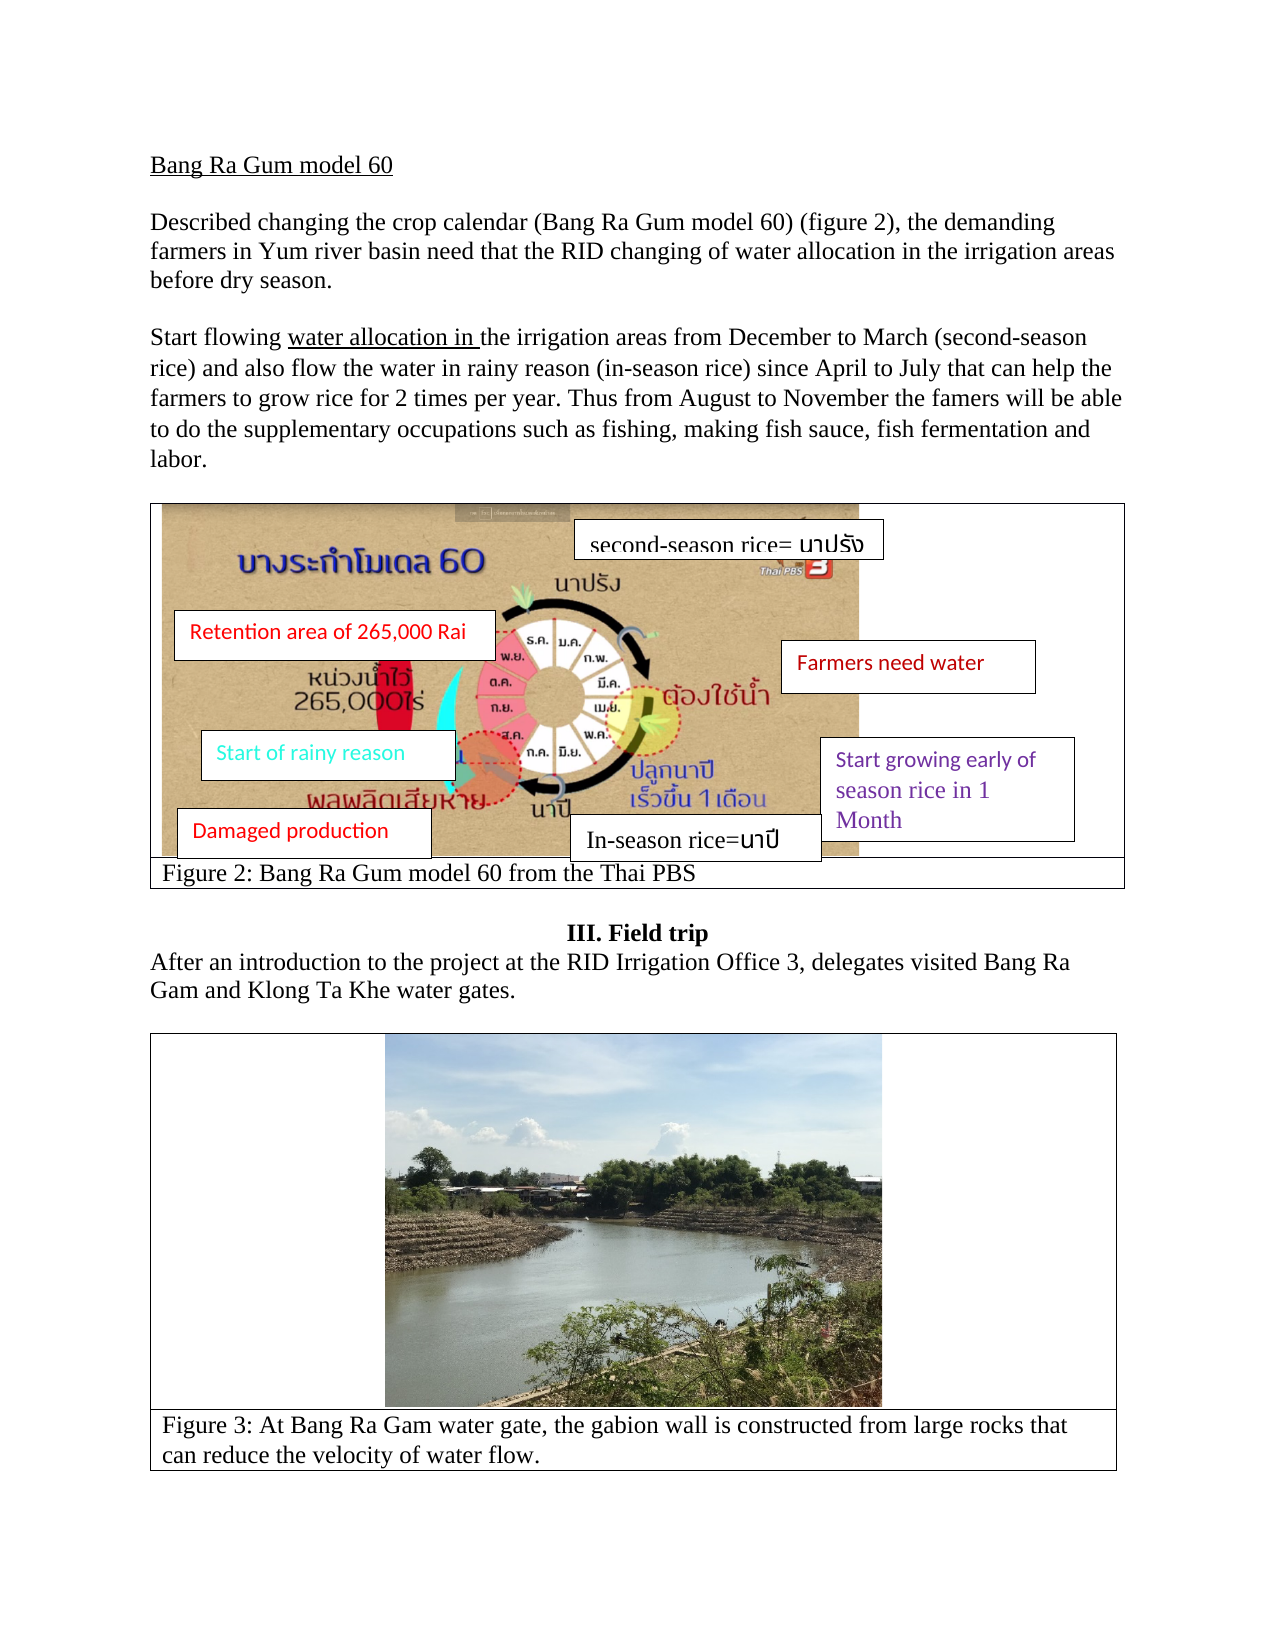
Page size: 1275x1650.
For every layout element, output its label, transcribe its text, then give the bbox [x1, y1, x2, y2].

table_header [822, 504, 1124, 857]
text After an introduction to the project at the RID Irrigation Office 3, delegates visited Bang Ra Gam and Klong Ta Khe water gates. [150, 947, 1125, 1004]
table_header [151, 504, 177, 857]
subtitle Start flowing water allocation in the irrigation areas from December to March (second-season rice) and also flow the water in rainy reason (in-season rice) since April to July that can help the farmers to grow rice for 2 times per year. Thus from August to November the famers will be able to do the supplementary occupations such as fishing, making fish sauce, fish fermentation and labor. [150, 322, 1125, 473]
picture [385, 1034, 883, 1407]
picture [161, 504, 860, 856]
text Described changing the crop calendar (Bang Ra Gum model 60) (figure 2), the demanding farmers in Yum river basin need that the RID changing of water allocation in the irrigation areas before dry season. [150, 207, 1125, 294]
text Bang Ra Gum model 60 [150, 150, 1125, 179]
text III. Field trip [150, 918, 1125, 947]
picture [822, 842, 860, 856]
table_header [151, 1034, 1116, 1409]
table_cell Figure 3: At Bang Ra Gam water gate, the gabion wall is constructed from large rocks that can reduce the velocity of water flow. [151, 1410, 1116, 1470]
table_cell Figure 2: Bang Ra Gum model 60 from the Thai PBS [151, 858, 1124, 888]
